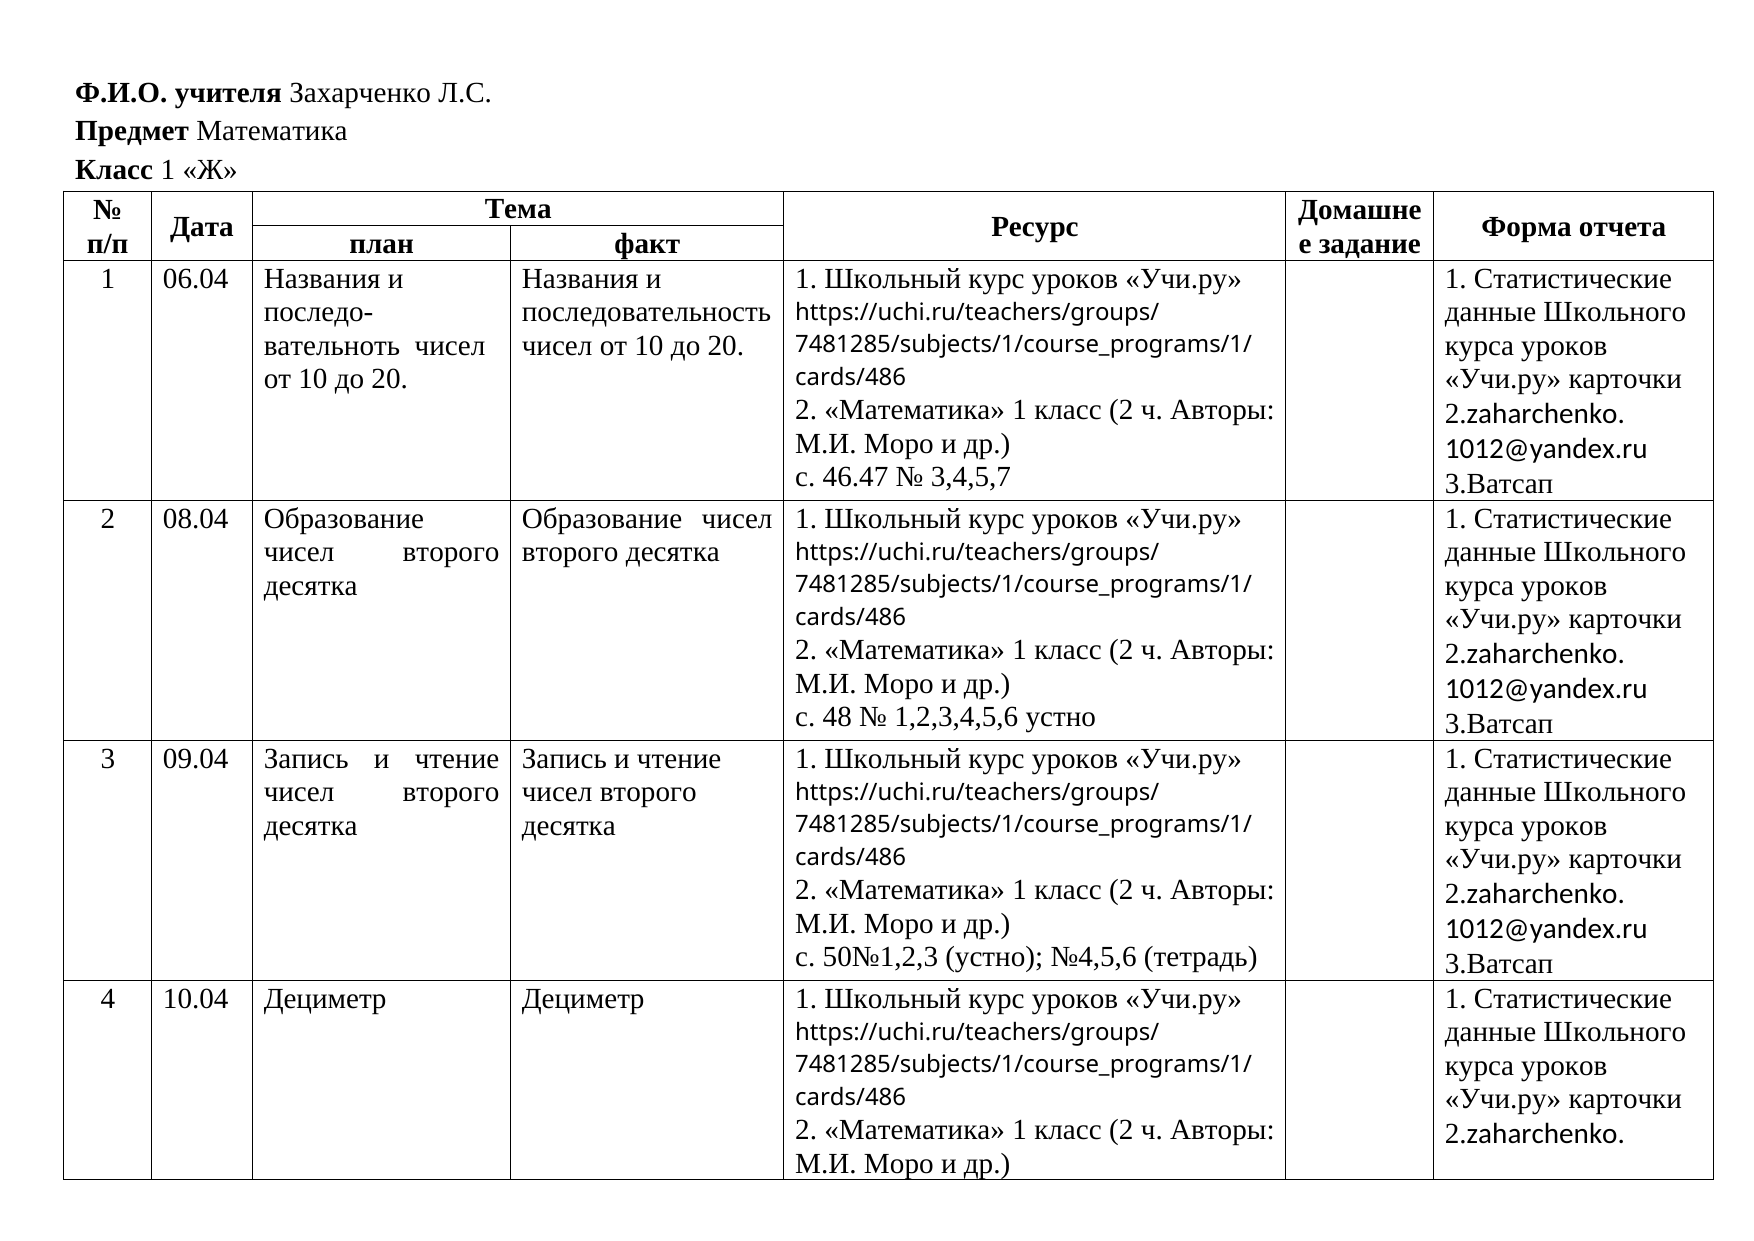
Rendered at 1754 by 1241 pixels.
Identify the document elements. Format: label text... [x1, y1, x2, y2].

text Ф.И.О. учителя Захарченко Л.С. [75, 75, 1679, 108]
table_cell план [253, 226, 510, 260]
table_cell 2 [64, 501, 151, 740]
text Предмет Математика [75, 113, 1679, 147]
table_cell 1. Школьный курс уроков «Учи.ру» https://uchi.ru/teachers/groups/7481285/subjects/1/course_programs/1/cards/486 2. «Математика» 1 класс (2 ч. Авторы: М.И. Моро и др.) с. 50№1,2,3 (устно); №4,5,6 (тетрадь) [784, 741, 1285, 980]
table_cell Запись и чтение чисел второго десятка [253, 741, 510, 980]
table_cell 1. Статистические данные Школьного курса уроков «Учи.ру» карточки 2.zaharchenko. 1012@yandex.ru 3.Ватсап [1434, 501, 1713, 740]
table_cell Названия и последо- вательноть чисел от 10 до 20. [253, 261, 510, 500]
table_cell [1286, 261, 1433, 500]
table_cell Запись и чтение чисел второго десятка [511, 741, 783, 980]
table_cell 1 [64, 261, 151, 500]
table_cell 1. Статистические данные Школьного курса уроков «Учи.ру» карточки 2.zaharchenko. 1012@yandex.ru 3.Ватсап [1434, 741, 1713, 980]
table_header Домашнее задание [1286, 192, 1433, 260]
table_cell [1286, 981, 1433, 1179]
table_cell 1. Статистические данные Школьного курса уроков «Учи.ру» карточки 2.zaharchenko. 1012@yandex.ru 3.Ватсап [1434, 261, 1713, 500]
table_cell Образование чисел второго десятка [253, 501, 510, 740]
table_header № п/п [64, 192, 151, 260]
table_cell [1434, 981, 1713, 1179]
table_cell 4 [64, 981, 151, 1179]
table_header Дата [152, 192, 252, 260]
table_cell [784, 981, 1285, 1179]
table_cell Образование чисел второго десятка [511, 501, 783, 740]
table_cell 09.04 [152, 741, 252, 980]
table_cell 1. Школьный курс уроков «Учи.ру» https://uchi.ru/teachers/groups/7481285/subjects/1/course_programs/1/cards/486 2. «Математика» 1 класс (2 ч. Авторы: М.И. Моро и др.) с. 48 № 1,2,3,4,5,6 устно [784, 501, 1285, 740]
table_header Ресурс [784, 192, 1285, 260]
table_cell 08.04 [152, 501, 252, 740]
table_cell [1286, 741, 1433, 980]
table_cell 3 [64, 741, 151, 980]
table_cell [1286, 501, 1433, 740]
table_cell факт [511, 226, 783, 260]
table_header Тема [253, 192, 783, 225]
table_cell 06.04 [152, 261, 252, 500]
table_cell 1. Школьный курс уроков «Учи.ру» https://uchi.ru/teachers/groups/7481285/subjects/1/course_programs/1/cards/486 2. «Математика» 1 класс (2 ч. Авторы: М.И. Моро и др.) с. 46.47 № 3,4,5,7 [784, 261, 1285, 500]
table_header Форма отчета [1434, 192, 1713, 260]
text Класс 1 «Ж» [75, 152, 1679, 186]
table_cell Дециметр [511, 981, 783, 1179]
table_cell 10.04 [152, 981, 252, 1179]
table_cell Названия и последовательность чисел от 10 до 20. [511, 261, 783, 500]
table_cell Дециметр [253, 981, 510, 1179]
